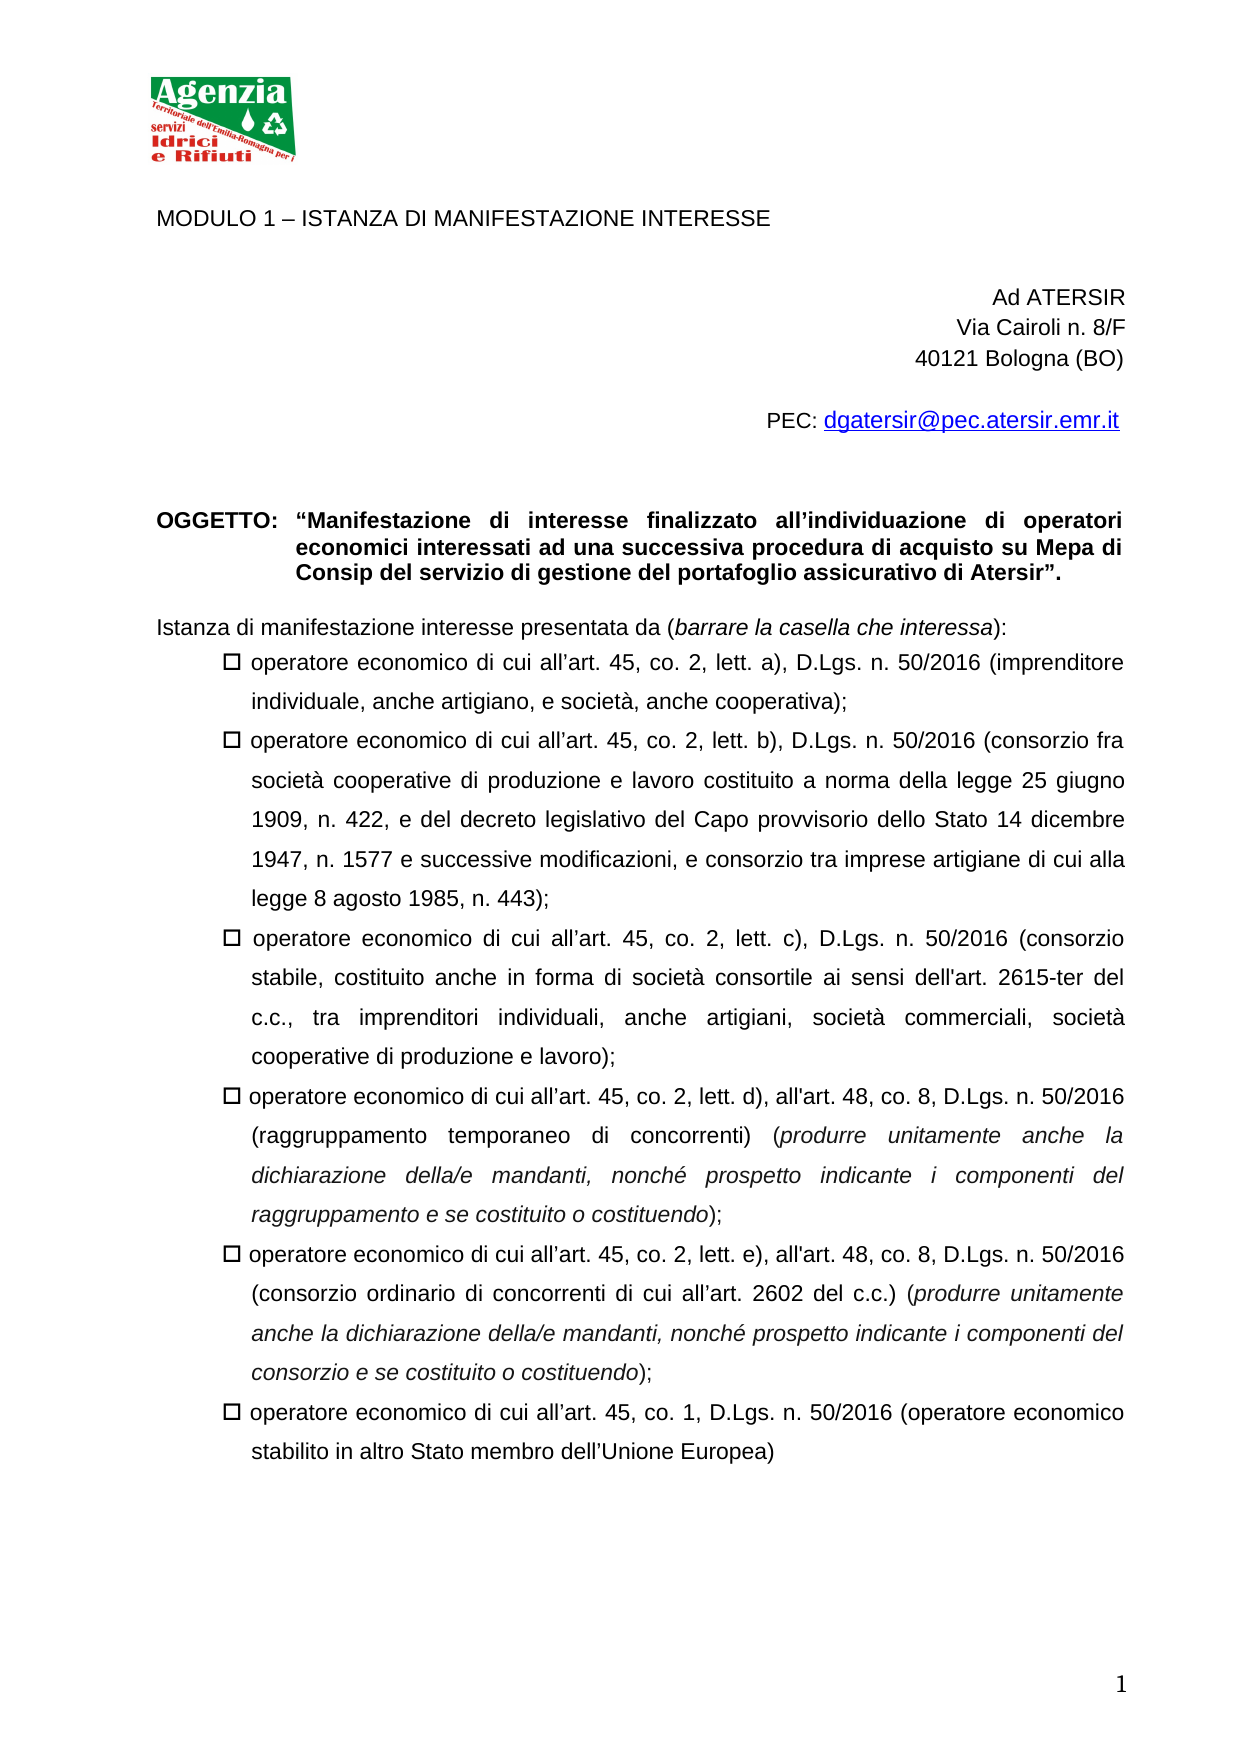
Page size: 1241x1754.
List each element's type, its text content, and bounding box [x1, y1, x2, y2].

text operatore economico di cui all’art. 45, co. 1, D.Lgs. n. 50/2016 (operatore economico stabilito in altro Stato membro dell’Unione Europea) [222, 1399, 1126, 1464]
text MODULO 1 – ISTANZA DI MANIFESTAZIONE INTERESSE [156, 205, 1126, 231]
text Istanza di manifestazione interesse presentata da (barrare la casella che interessa): [156, 614, 1123, 640]
text operatore economico di cui all’art. 45, co. 2, lett. c), D.Lgs. n. 50/2016 (consorzio stabile, costituito anche in forma di società consortile ai sensi dell'art. 2615-ter del c.c., tra imprenditori individuali, anche artigiani, società commerciali, società cooperative di produzione e lavoro); [222, 925, 1126, 1070]
text PEC: dgatersir@pec.atersir.emr.it [766, 406, 1126, 434]
text Via Cairoli n. 8/F [148, 314, 1126, 340]
text operatore economico di cui all’art. 45, co. 2, lett. a), D.Lgs. n. 50/2016 (imprenditore individuale, anche artigiano, e società, anche cooperativa); [222, 648, 1126, 714]
text operatore economico di cui all’art. 45, co. 2, lett. b), D.Lgs. n. 50/2016 (consorzio fra società cooperative di produzione e lavoro costituito a norma della legge 25 giugno 1909, n. 422, e del decreto legislativo del Capo provvisorio dello Stato 14 dicembre 1947, n. 1577 e successive modificazioni, e consorzio tra imprese artigiane di cui alla legge 8 agosto 1985, n. 443); [222, 727, 1126, 912]
text 40121 Bologna (BO) [148, 344, 1123, 371]
picture [147, 73, 298, 165]
text operatore economico di cui all’art. 45, co. 2, lett. e), all'art. 48, co. 8, D.Lgs. n. 50/2016 (consorzio ordinario di concorrenti di cui all’art. 2602 del c.c.) (produrre unitamente anche la dichiarazione della/e mandanti, nonché prospetto indicante i componenti del consorzio e se costituito o costituendo); [222, 1241, 1126, 1386]
text Ad ATERSIR [148, 284, 1126, 310]
text OGGETTO: “Manifestazione di interesse finalizzato all’individuazione di operatori economici interessati ad una successiva procedura di acquisto su Mepa di Consip del servizio di gestione del portafoglio assicurativo di Atersir”. [156, 508, 1123, 586]
text operatore economico di cui all’art. 45, co. 2, lett. d), all'art. 48, co. 8, D.Lgs. n. 50/2016 (raggruppamento temporaneo di concorrenti) (produrre unitamente anche la dichiarazione della/e mandanti, nonché prospetto indicante i componenti del raggruppamento e se costituito o costituendo); [222, 1083, 1126, 1228]
